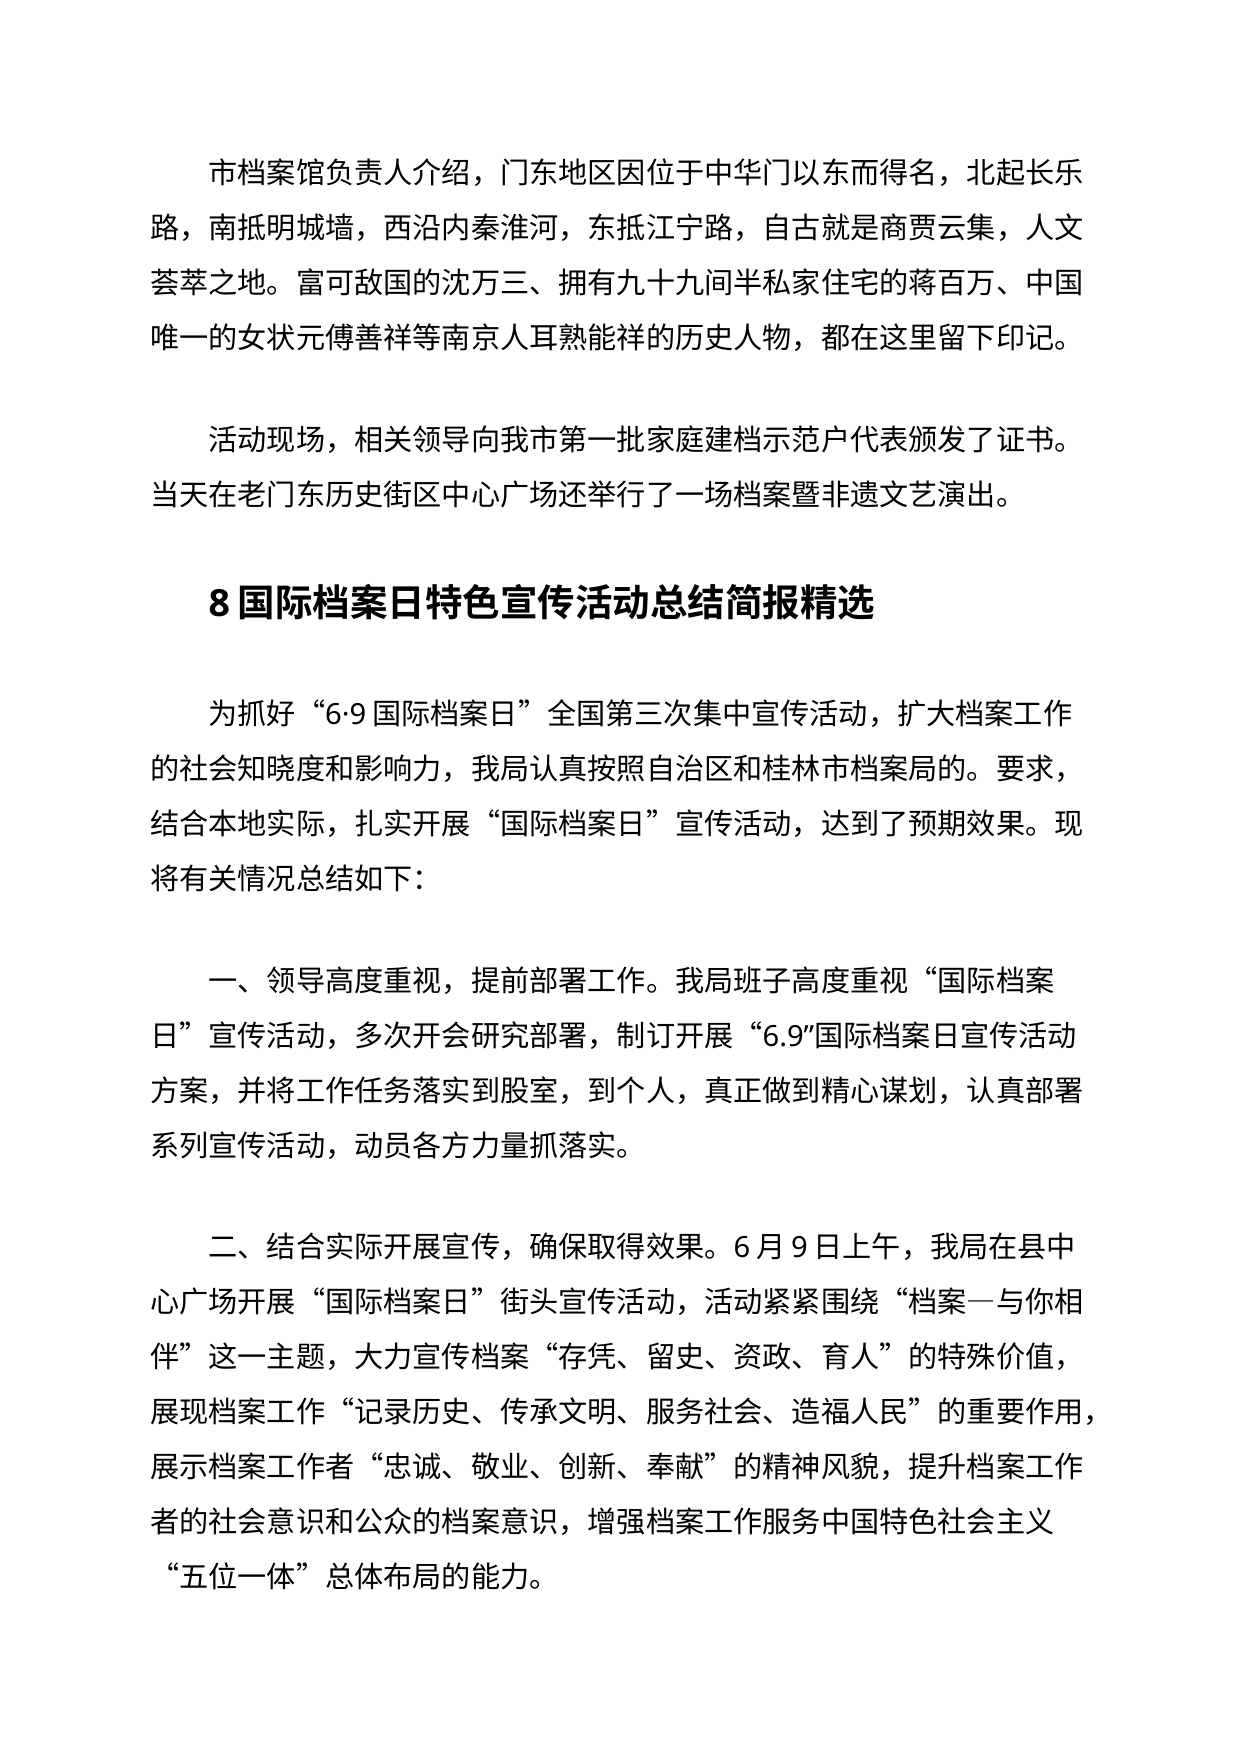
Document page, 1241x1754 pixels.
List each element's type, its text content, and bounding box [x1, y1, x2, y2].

text 二、结合实际开展宣传，确保取得效果。6月9日上午，我局在县中心广场开展“国际档案日”街头宣传活动，活动紧紧围绕“档案—与你相伴”这一主题，大力宣传档案“存凭、留史、资政、育人”的特殊价值，展现档案工作“记录历史、传承文明、服务社会、造福人民”的重要作用，展示档案工作者“忠诚、敬业、创新、奉献”的精神风貌，提升档案工作者的社会意识和公众的档案意识，增强档案工作服务中国特色社会主义“五位一体”总体布局的能力。 [150, 1224, 1090, 1596]
text 活动现场，相关领导向我市第一批家庭建档示范户代表颁发了证书。当天在老门东历史街区中心广场还举行了一场档案暨非遗文艺演出。 [150, 416, 1090, 514]
text 市档案馆负责人介绍，门东地区因位于中华门以东而得名，北起长乐路，南抵明城墙，西沿内秦淮河，东抵江宁路，自古就是商贾云集，人文荟萃之地。富可敌国的沈万三、拥有九十九间半私家住宅的蒋百万、中国唯一的女状元傅善祥等南京人耳熟能祥的历史人物，都在这里留下印记。 [150, 150, 1090, 357]
text 一、领导高度重视，提前部署工作。我局班子高度重视“国际档案日”宣传活动，多次开会研究部署，制订开展“6.9”国际档案日宣传活动方案，并将工作任务落实到股室，到个人，真正做到精心谋划，认真部署系列宣传活动，动员各方力量抓落实。 [150, 957, 1090, 1164]
text 8国际档案日特色宣传活动总结简报精选 [150, 573, 1090, 628]
text 为抓好“6·9国际档案日”全国第三次集中宣传活动，扩大档案工作的社会知晓度和影响力，我局认真按照自治区和桂林市档案局的。要求，结合本地实际，扎实开展“国际档案日”宣传活动，达到了预期效果。现将有关情况总结如下： [150, 691, 1090, 898]
